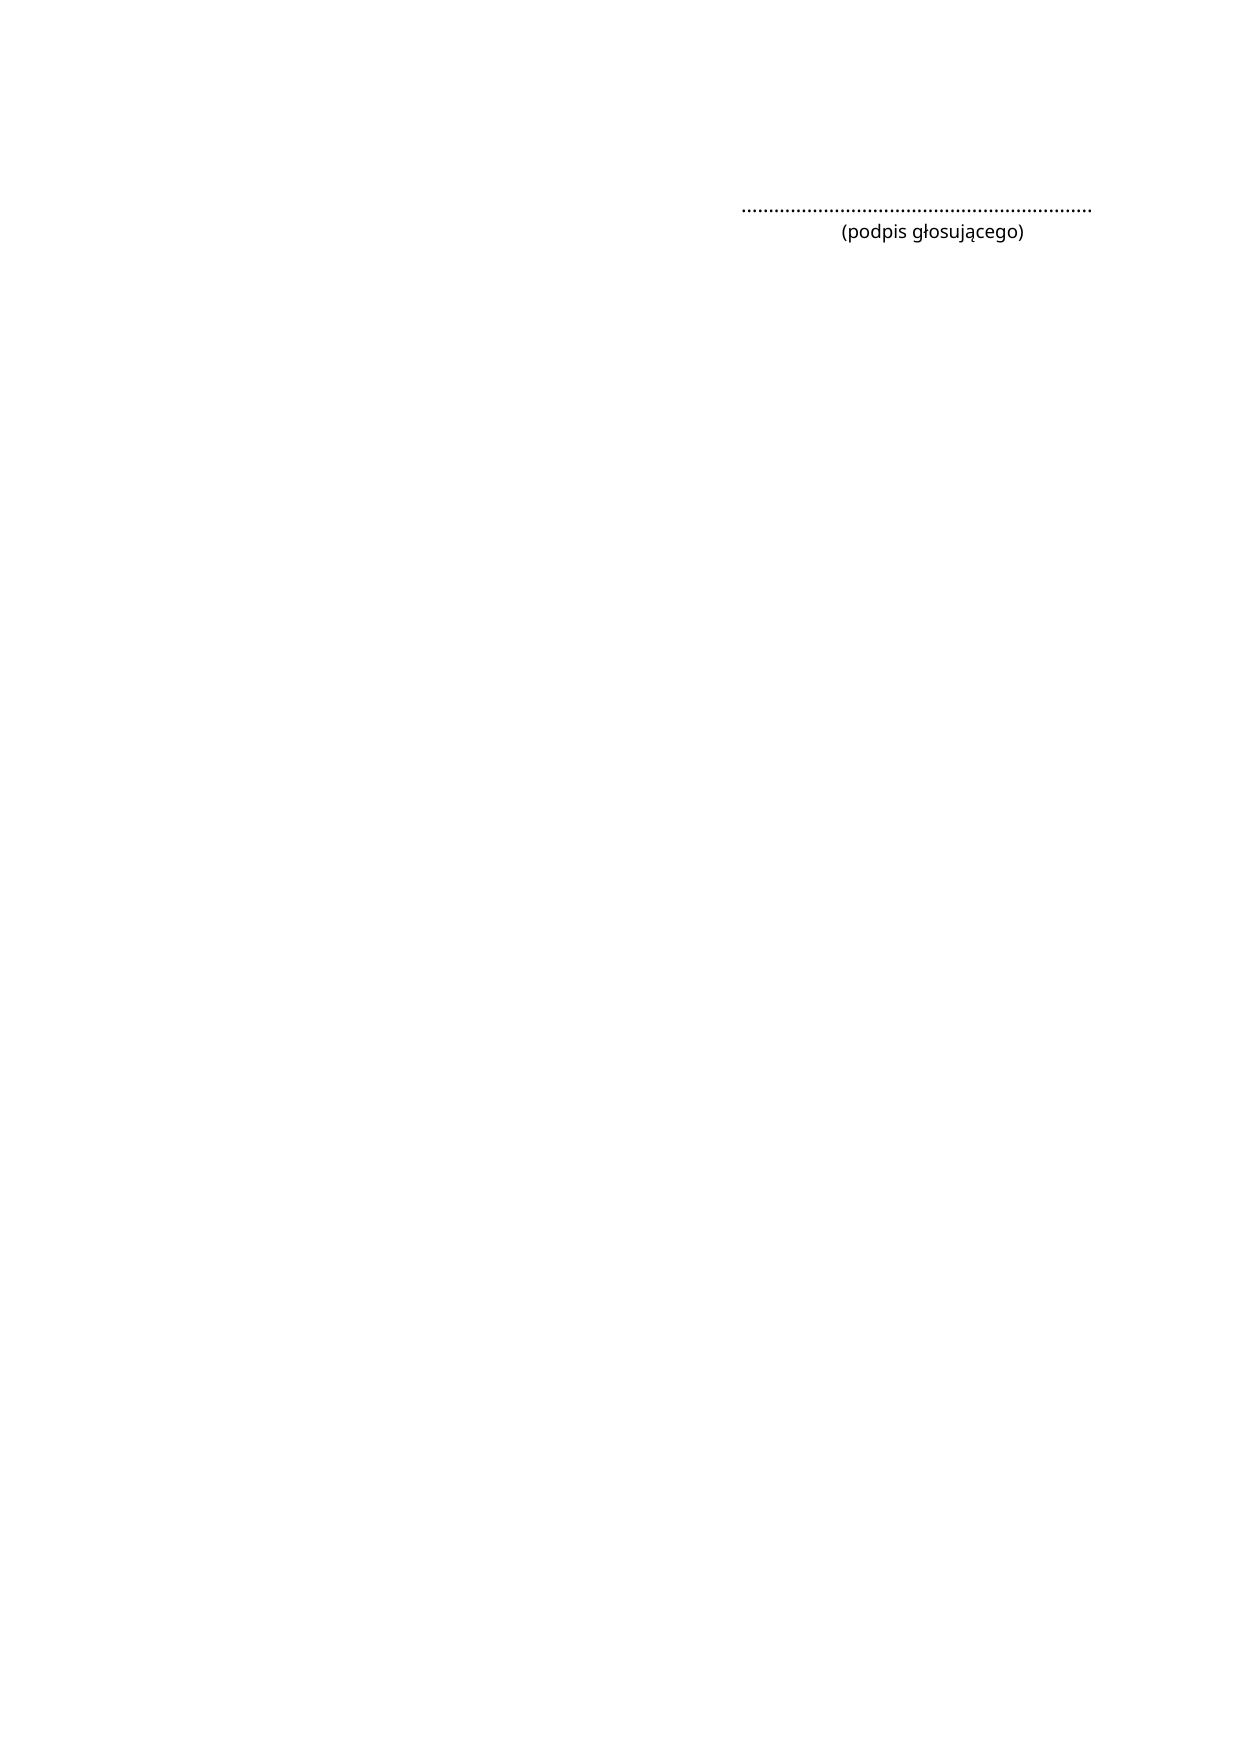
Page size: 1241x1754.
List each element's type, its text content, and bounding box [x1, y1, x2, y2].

text ……………………………..……………………….. [148, 190, 1093, 218]
text (podpis głosującego) [842, 218, 1093, 244]
